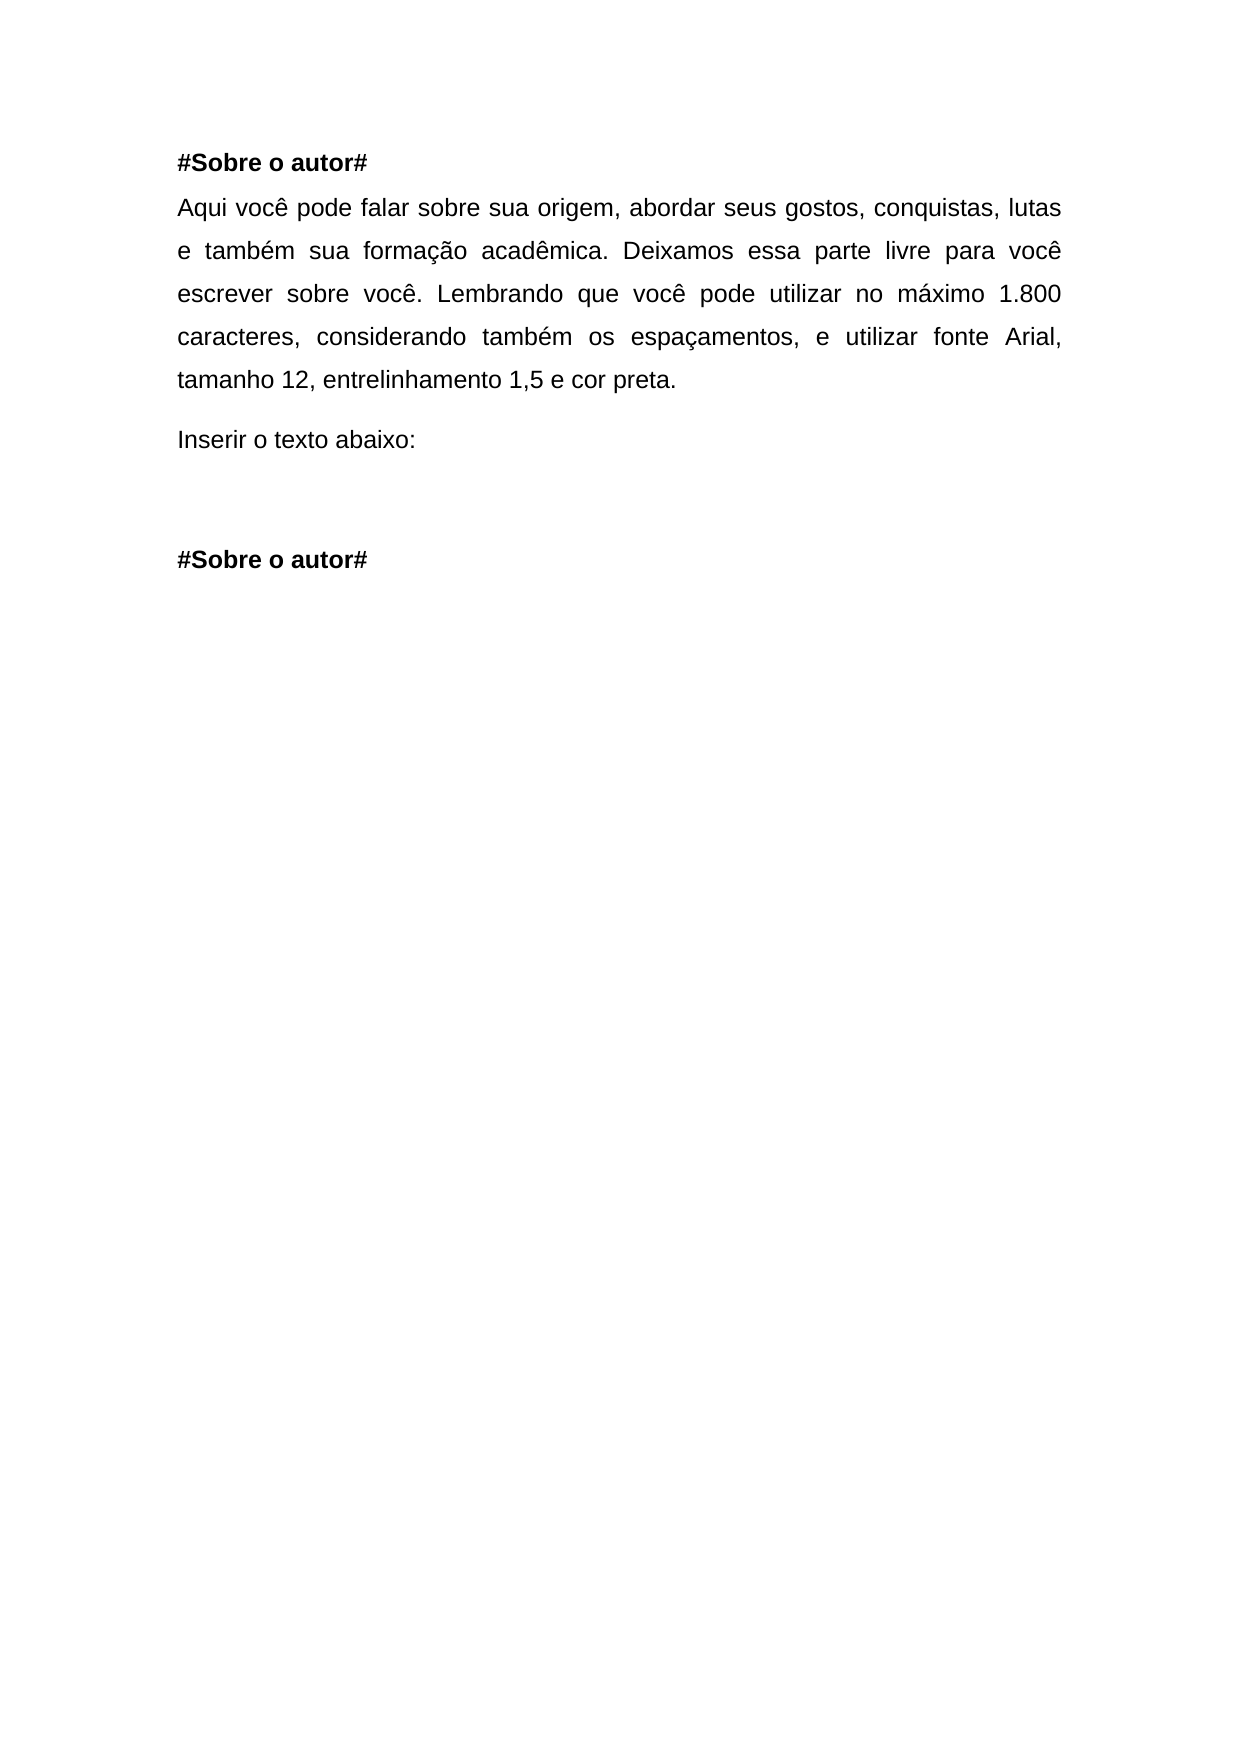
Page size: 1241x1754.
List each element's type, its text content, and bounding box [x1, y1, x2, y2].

text #Sobre o autor# [177, 148, 1063, 176]
text Inserir o texto abaixo: [177, 425, 1063, 454]
text Aqui você pode falar sobre sua origem, abordar seus gostos, conquistas, lutas e também sua formação acadêmica. Deixamos essa parte livre para você escrever sobre você. Lembrando que você pode utilizar no máximo 1.800 caracteres, considerando também os espaçamentos, e utilizar fonte Arial, tamanho 12, entrelinhamento 1,5 e cor preta. [177, 193, 1063, 394]
text #Sobre o autor# [177, 545, 1063, 574]
